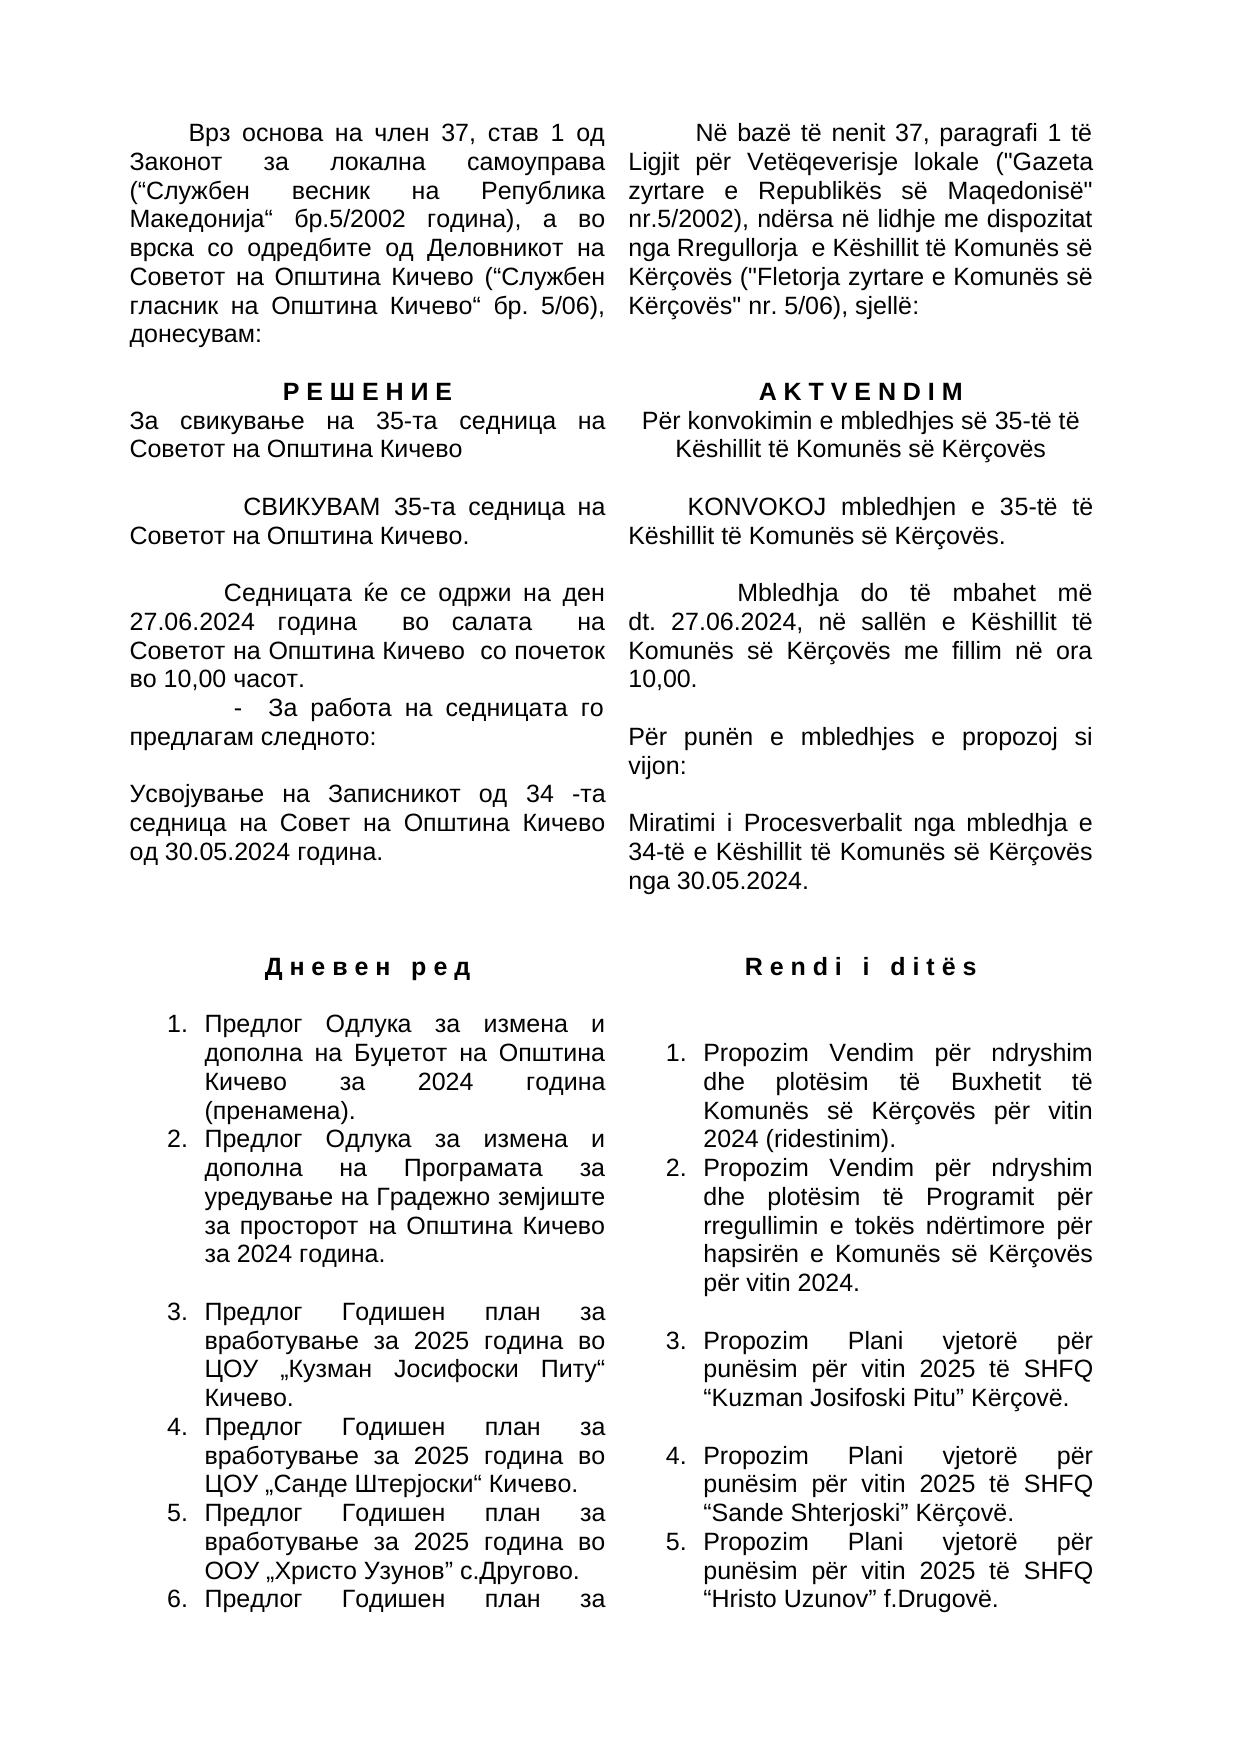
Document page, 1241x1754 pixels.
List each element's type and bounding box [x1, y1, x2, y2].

table_header [617, 118, 1104, 1613]
table_header [118, 118, 617, 1613]
